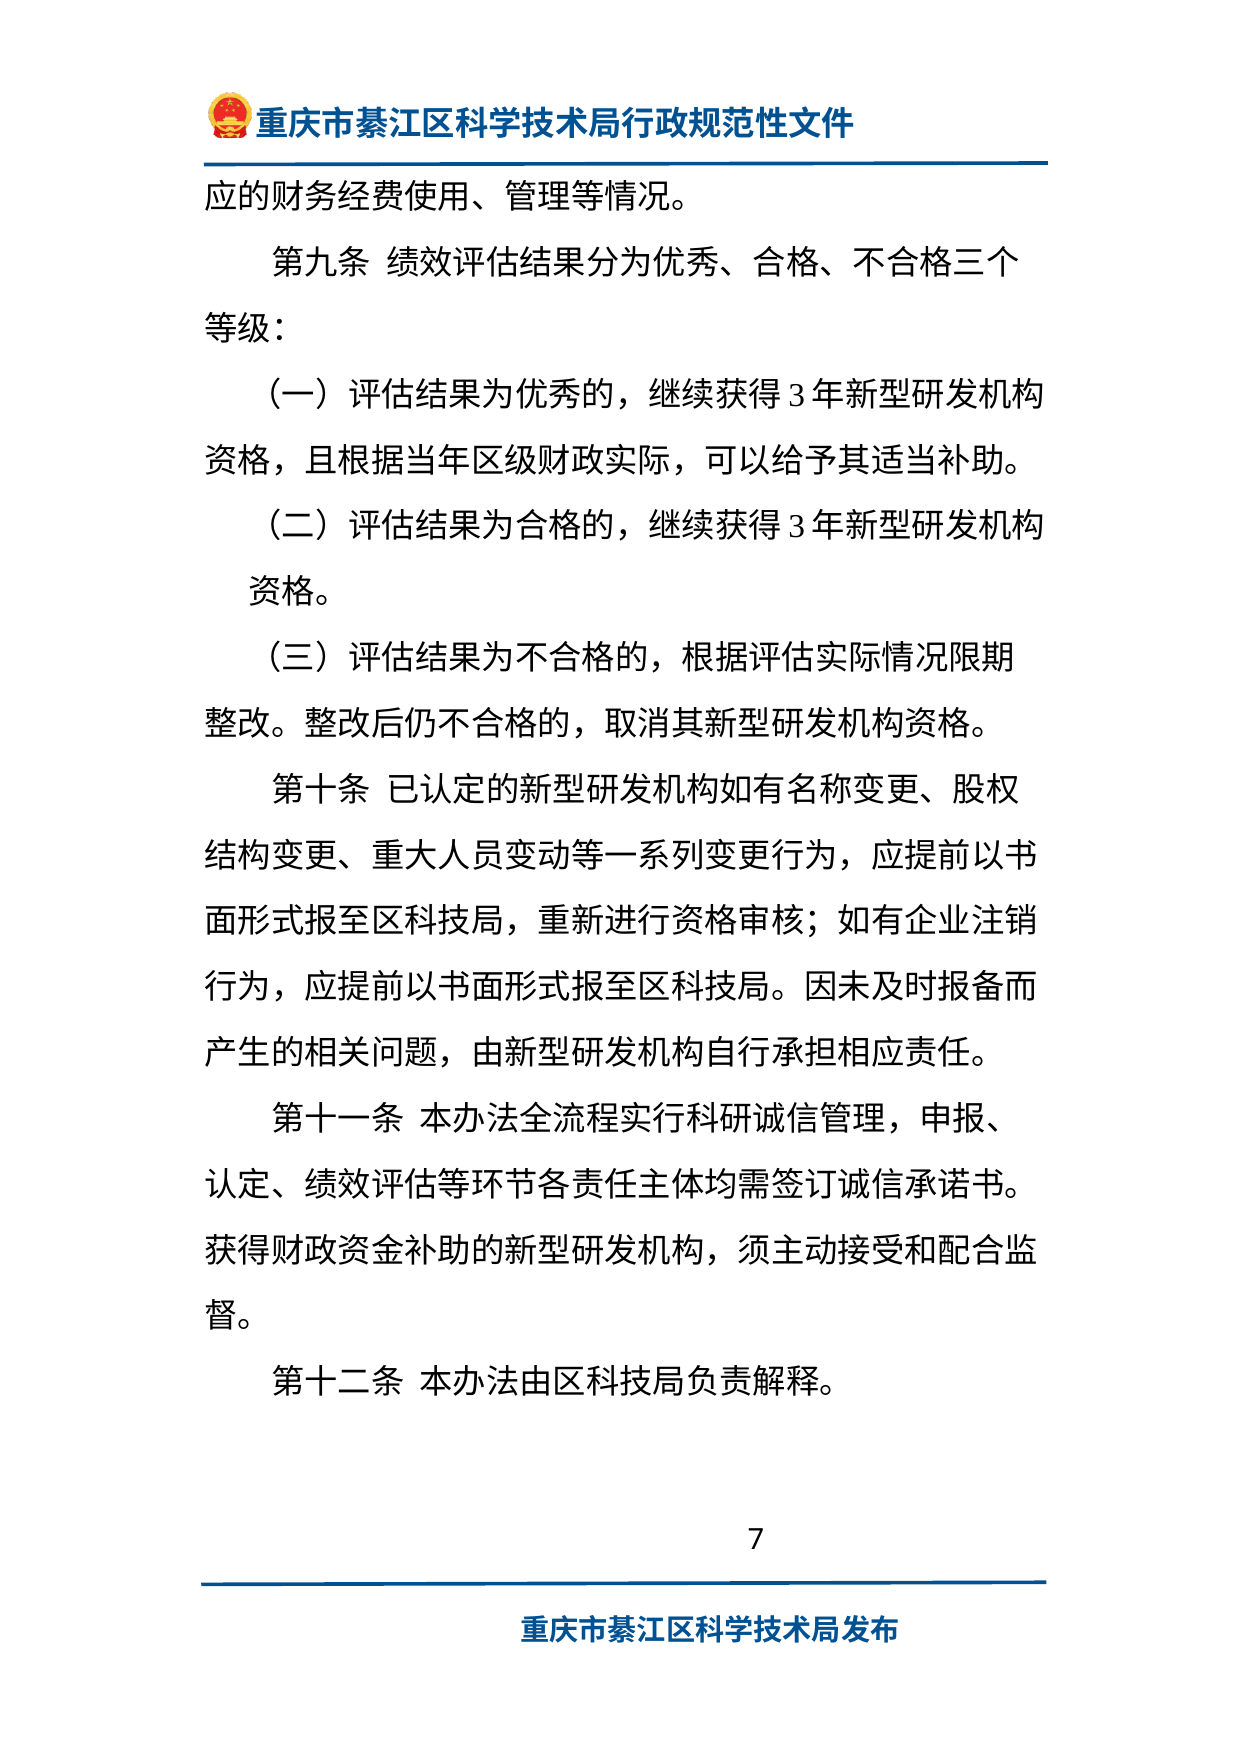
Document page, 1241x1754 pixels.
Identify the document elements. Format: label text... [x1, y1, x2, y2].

text 第十一条 本办法全流程实行科研诚信管理，申报、认定、绩效评估等环节各责任主体均需签订诚信承诺书。获得财政资金补助的新型研发机构，须主动接受和配合监督。 [204, 1083, 1048, 1346]
text 第十二条 本办法由区科技局负责解释。 [204, 1346, 1048, 1412]
list 评估结果为优秀的，继续获得3年新型研发机构资格，且根据当年区级财政实际，可以给予其适当补助。 [204, 359, 1048, 490]
text （三）评估结果为不合格的，根据评估实际情况限期整改。整改后仍不合格的，取消其新型研发机构资格。 [204, 622, 1048, 754]
text （二）评估结果为合格的，继续获得3年新型研发机构资格。 [248, 490, 1048, 622]
text 绩效评估主要考核新型研发机构的研究开发经费、科技研发条件、科技创新能力、人才团队建设、科技成果转化、科技成果效益、运行管理能力、孵化企业情况以及相应的财务经费使用、管理等情况。 [204, 161, 1048, 227]
picture [204, 90, 255, 142]
text 第十条 已认定的新型研发机构如有名称变更、股权结构变更、重大人员变动等一系列变更行为，应提前以书面形式报至区科技局，重新进行资格审核；如有企业注销行为，应提前以书面形式报至区科技局。因未及时报备而产生的相关问题，由新型研发机构自行承担相应责任。 [204, 754, 1048, 1083]
text 第九条 绩效评估结果分为优秀、合格、不合格三个等级： [204, 227, 1048, 359]
